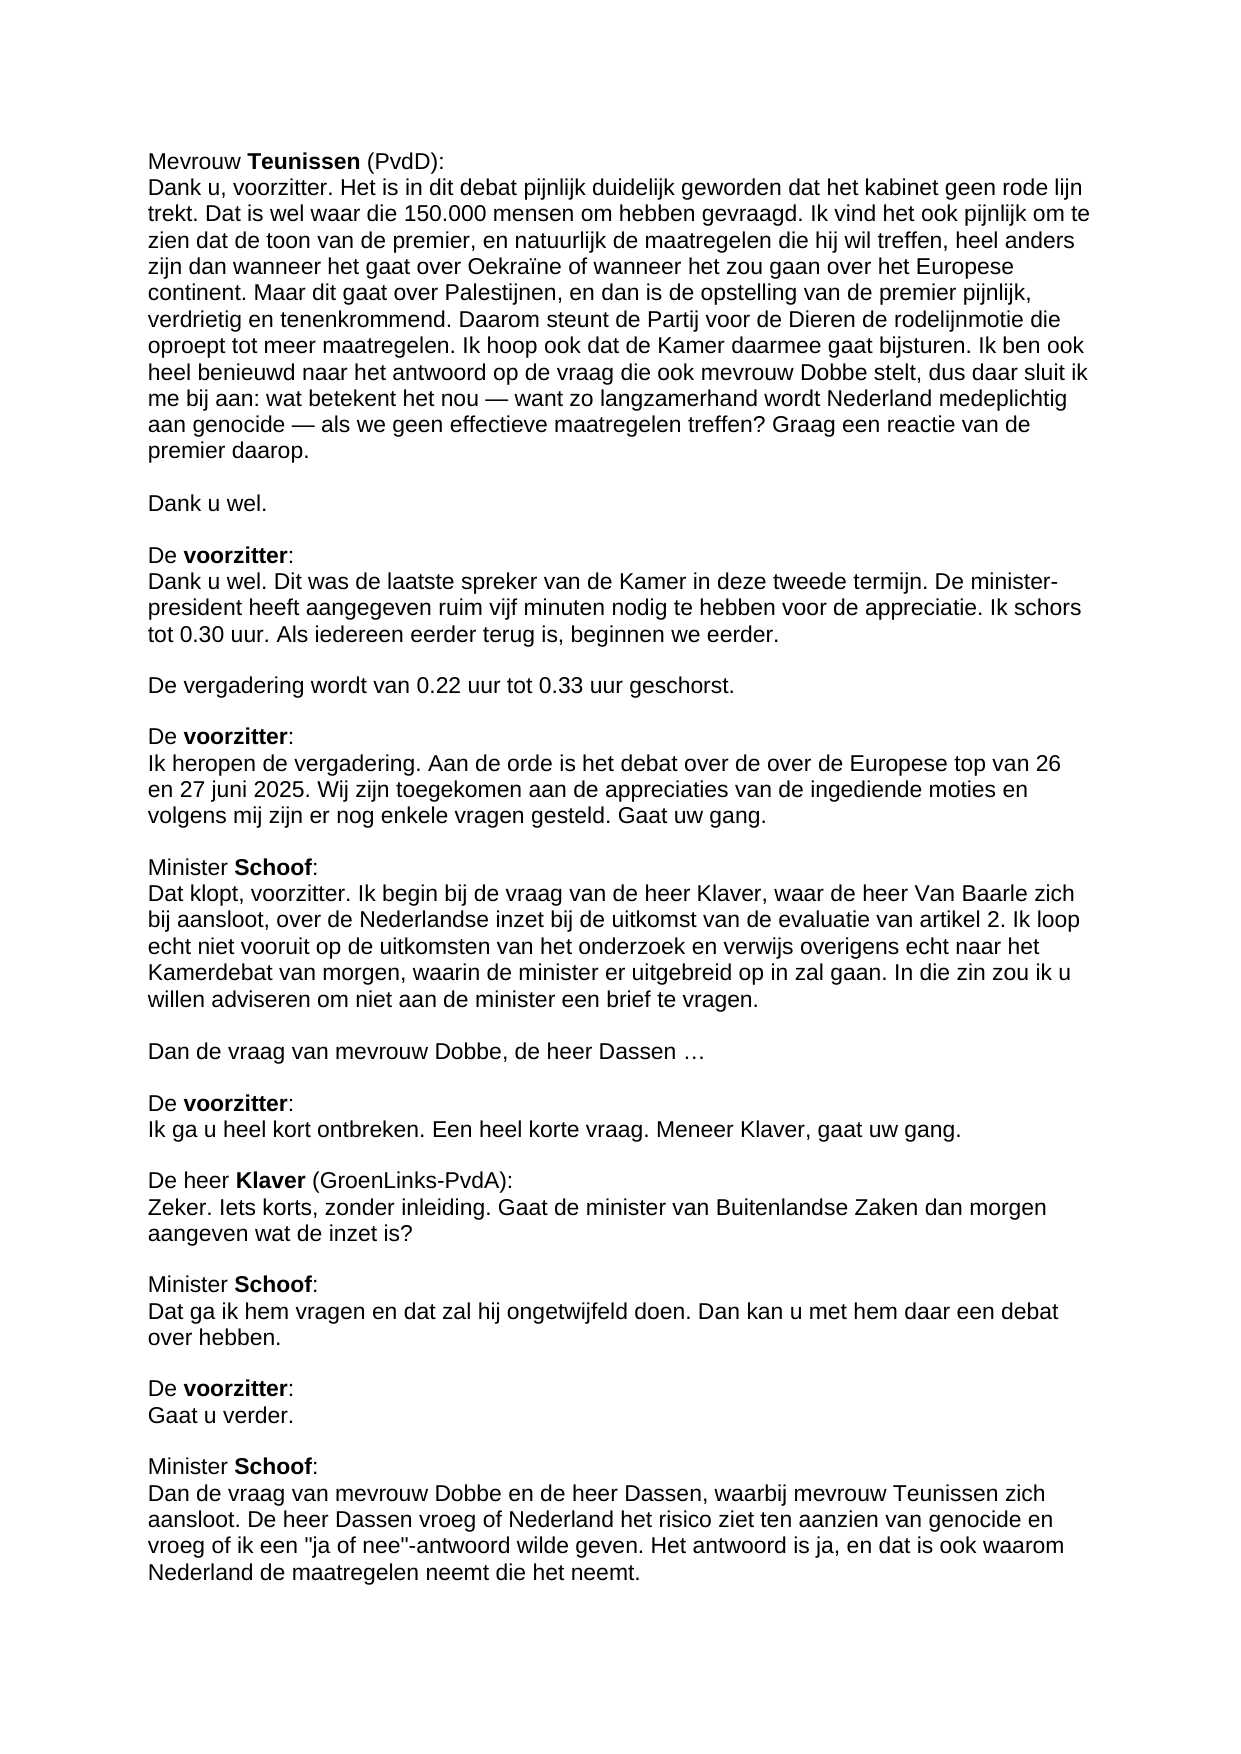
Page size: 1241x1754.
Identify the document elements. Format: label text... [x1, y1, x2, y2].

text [148, 1453, 1093, 1585]
text De voorzitter: Gaat u verder. [148, 1375, 1093, 1428]
text De vergadering wordt van 0.22 uur tot 0.33 uur geschorst. [148, 672, 1093, 698]
text De voorzitter: Ik ga u heel kort ontbreken. Een heel korte vraag. Meneer Klaver, gaat uw gang. [148, 1089, 1093, 1142]
text De heer Klaver (GroenLinks-PvdA): Zeker. Iets korts, zonder inleiding. Gaat de minister van Buitenlandse Zaken dan morgen aangeven wat de inzet is? [148, 1167, 1093, 1246]
text Minister Schoof: Dat ga ik hem vragen en dat zal hij ongetwijfeld doen. Dan kan u met hem daar een debat over hebben. [148, 1271, 1093, 1350]
text Minister Schoof: Dat klopt, voorzitter. Ik begin bij de vraag van de heer Klaver, waar de heer Van Baarle zich bij aansloot, over de Nederlandse inzet bij de uitkomst van de evaluatie van artikel 2. Ik loop echt niet vooruit op de uitkomsten van het onderzoek en verwijs overigens echt naar het Kamerdebat van morgen, waarin de minister er uitgebreid op in zal gaan. In die zin zou ik u willen adviseren om niet aan de minister een brief te vragen. Dan de vraag van mevrouw Dobbe, de heer Dassen … [148, 854, 1093, 1064]
text De voorzitter: Dank u wel. Dit was de laatste spreker van de Kamer in deze tweede termijn. De minister-president heeft aangegeven ruim vijf minuten nodig te hebben voor de appreciatie. Ik schors tot 0.30 uur. Als iedereen eerder terug is, beginnen we eerder. [148, 542, 1093, 647]
text De voorzitter: Ik heropen de vergadering. Aan de orde is het debat over de over de Europese top van 26 en 27 juni 2025. Wij zijn toegekomen aan de appreciaties van de ingediende moties en volgens mij zijn er nog enkele vragen gesteld. Gaat uw gang. [148, 723, 1093, 829]
text Mevrouw Teunissen (PvdD): Dank u, voorzitter. Het is in dit debat pijnlijk duidelijk geworden dat het kabinet geen rode lijn trekt. Dat is wel waar die 150.000 mensen om hebben gevraagd. Ik vind het ook pijnlijk om te zien dat de toon van de premier, en natuurlijk de maatregelen die hij wil treffen, heel anders zijn dan wanneer het gaat over Oekraïne of wanneer het zou gaan over het Europese continent. Maar dit gaat over Palestijnen, en dan is de opstelling van de premier pijnlijk, verdrietig en tenenkrommend. Daarom steunt de Partij voor de Dieren de rodelijnmotie die oproept tot meer maatregelen. Ik hoop ook dat de Kamer daarmee gaat bijsturen. Ik ben ook heel benieuwd naar het antwoord op de vraag die ook mevrouw Dobbe stelt, dus daar sluit ik me bij aan: wat betekent het nou — want zo langzamerhand wordt Nederland medeplichtig aan genocide — als we geen effectieve maatregelen treffen? Graag een reactie van de premier daarop. Dank u wel. [148, 148, 1093, 517]
